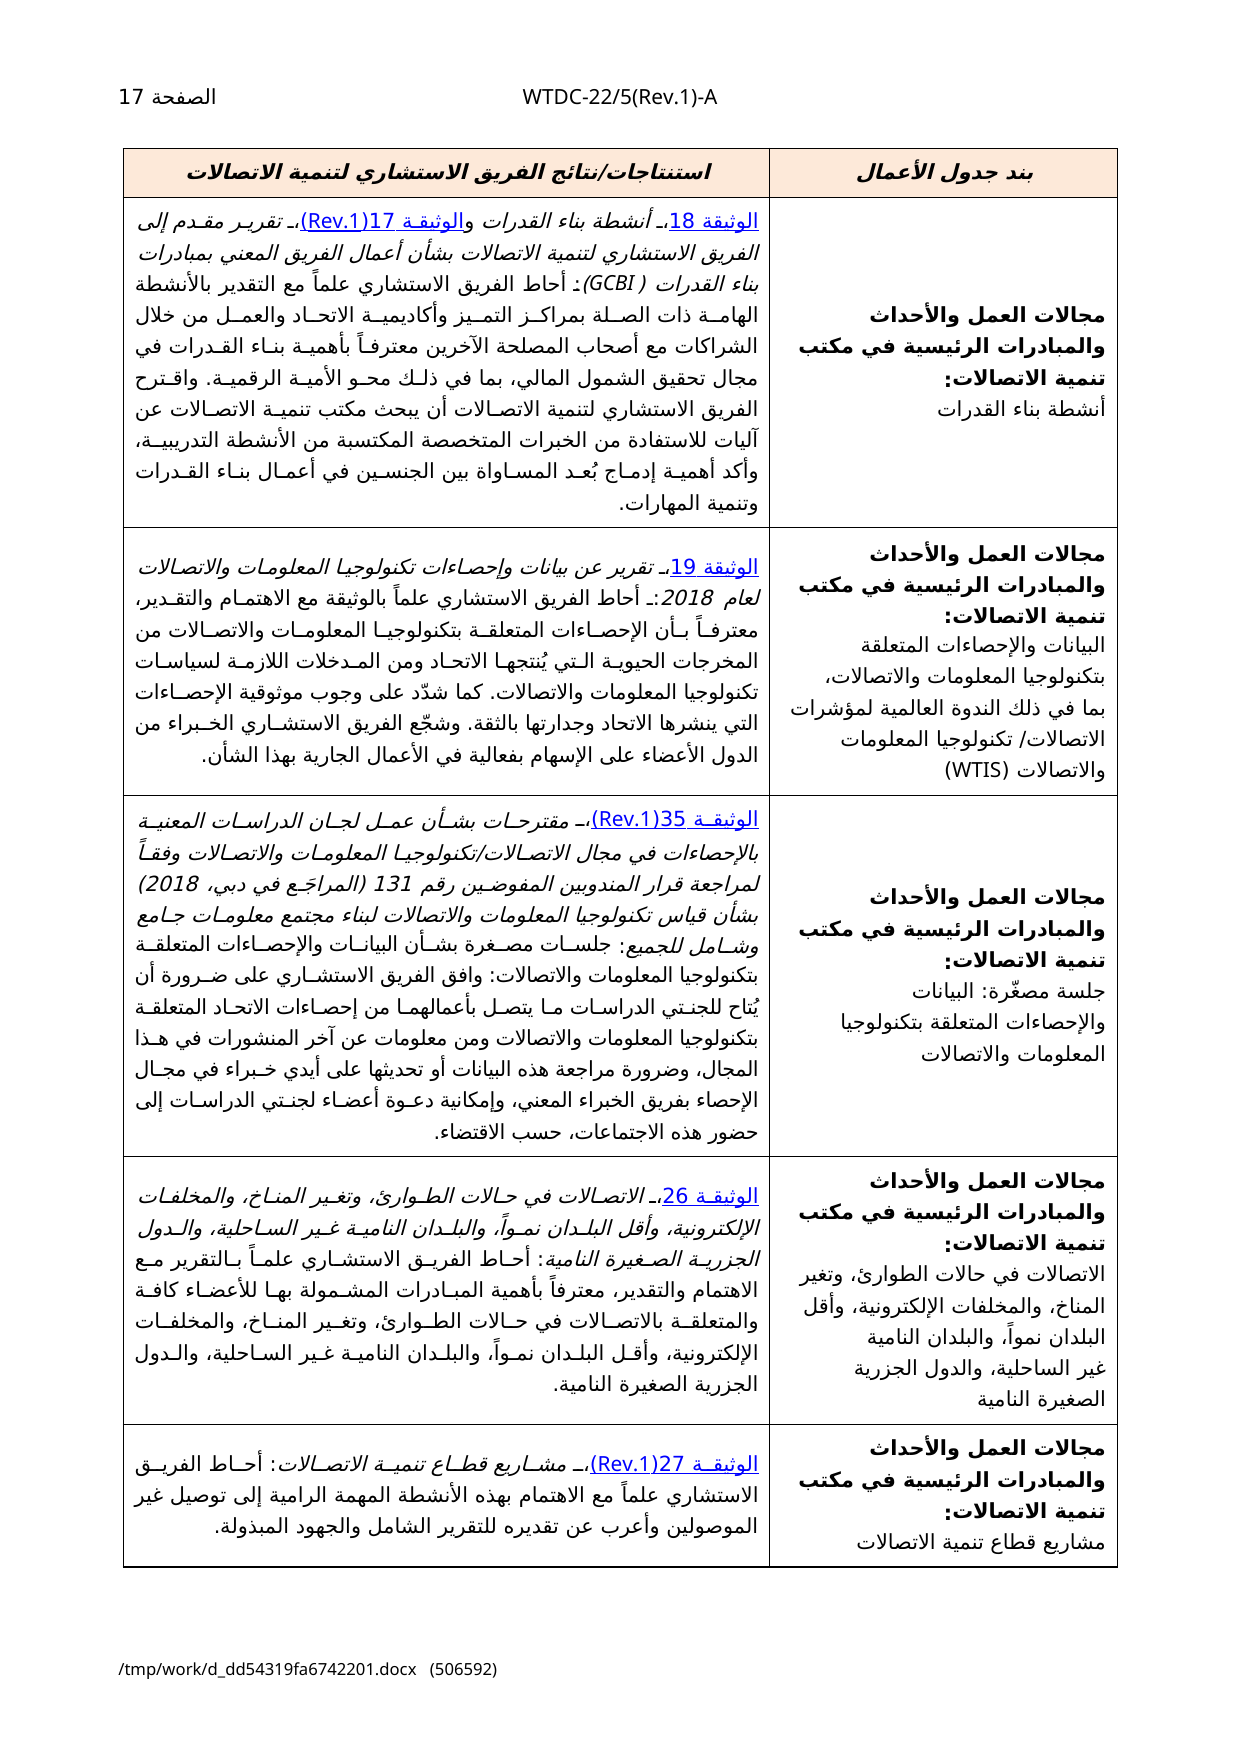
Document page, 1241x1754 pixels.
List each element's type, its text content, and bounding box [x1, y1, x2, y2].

table_cell مجالات العمل والأحداث والمبادرات الرئيسية في مكتب تنمية الاتصالات: الاتصالات في حالات الطوارئ، وتغير المناخ، والمخلفات الإلكترونية، وأقل البلدان نمواً، والبلدان النامية غير الساحلية، والدول الجزرية الصغيرة النامية [770, 1157, 1117, 1424]
table_cell الوثيقة 26، الاتصالات في حالات الطوارئ، وتغير المناخ، والمخلفات الإلكترونية، وأقل البلدان نمواً، والبلدان النامية غير الساحلية، والدول الجزرية الصغيرة النامية: أحاط الفريق الاستشاري علماً بالتقرير مع الاهتمام والتقدير، معترفاً بأهمية المبادرات المشمولة بها للأعضاء كافة والمتعلقة بالاتصالات في حالات الطوارئ، وتغير المناخ، والمخلفات الإلكترونية، وأقل البلدان نمواً، والبلدان النامية غير الساحلية، والدول الجزرية الصغيرة النامية. [124, 1157, 769, 1424]
table_cell الوثيقة 18، أنشطة بناء القدرات والوثيقة 17(Rev.1)، تقرير مقدم إلى الفريق الاستشاري لتنمية الاتصالات بشأن أعمال الفريق المعني بمبادرات بناء القدرات (GCBI): أحاط الفريق الاستشاري علماً مع التقدير بالأنشطة الهامة ذات الصلة بمراكز التميز وأكاديمية الاتحاد والعمل من خلال الشراكات مع أصحاب المصلحة الآخرين معترفاً بأهمية بناء القدرات في مجال تحقيق الشمول المالي، بما في ذلك محو الأمية الرقمية. واقترح الفريق الاستشاري لتنمية الاتصالات أن يبحث مكتب تنمية الاتصالات عن آليات للاستفادة من الخبرات المتخصصة المكتسبة من الأنشطة التدريبية، وأكد أهمية إدماج بُعد المساواة بين الجنسين في أعمال بناء القدرات وتنمية المهارات. [124, 198, 769, 527]
table_cell مجالات العمل والأحداث والمبادرات الرئيسية في مكتب تنمية الاتصالات: جلسة مصغّرة: البيانات والإحصاءات المتعلقة بتكنولوجيا المعلومات والاتصالات [770, 796, 1117, 1156]
table_header بند جدول الأعمال [770, 149, 1117, 197]
table_cell مجالات العمل والأحداث والمبادرات الرئيسية في مكتب تنمية الاتصالات: البيانات والإحصاءات المتعلقة بتكنولوجيا المعلومات والاتصالات، بما في ذلك الندوة العالمية لمؤشرات الاتصالات/ تكنولوجيا المعلومات والاتصالات (WTIS) [770, 528, 1117, 794]
table_cell مجالات العمل والأحداث والمبادرات الرئيسية في مكتب تنمية الاتصالات: أنشطة بناء القدرات [770, 198, 1117, 527]
table_cell مجالات العمل والأحداث والمبادرات الرئيسية في مكتب تنمية الاتصالات: مشاريع قطاع تنمية الاتصالات [770, 1425, 1117, 1566]
table_cell الوثيقة 35(Rev.1)، مقترحات بشأن عمل لجان الدراسات المعنية بالإحصاءات في مجال الاتصالات/تكنولوجيا المعلومات والاتصالات وفقاً لمراجعة قرار المندوبين المفوضين رقم 131 (المراجَع في دبي، 2018) بشأن قياس تكنولوجيا المعلومات والاتصالات لبناء مجتمع معلومات جامع وشامل للجميع: جلسات مصغرة بشأن البيانات والإحصاءات المتعلقة بتكنولوجيا المعلومات والاتصالات: وافق الفريق الاستشاري على ضرورة أن يُتاح للجنتي الدراسات ما يتصل بأعمالهما من إحصاءات الاتحاد المتعلقة بتكنولوجيا المعلومات والاتصالات ومن معلومات عن آخر المنشورات في هذا المجال، وضرورة مراجعة هذه البيانات أو تحديثها على أيدي خبراء في مجال الإحصاء بفريق الخبراء المعني، وإمكانية دعوة أعضاء لجنتي الدراسات إلى حضور هذه الاجتماعات، حسب الاقتضاء. [124, 796, 769, 1156]
table_cell الوثيقة 19، تقرير عن بيانات وإحصاءات تكنولوجيا المعلومات والاتصالات لعام 2018: أحاط الفريق الاستشاري علماً بالوثيقة مع الاهتمام والتقدير، معترفاً بأن الإحصاءات المتعلقة بتكنولوجيا المعلومات والاتصالات من المخرجات الحيوية التي يُنتجها الاتحاد ومن المدخلات اللازمة لسياسات تكنولوجيا المعلومات والاتصالات. كما شدّد على وجوب موثوقية الإحصاءات التي ينشرها الاتحاد وجدارتها بالثقة. وشجّع الفريق الاستشاري الخبراء من الدول الأعضاء على الإسهام بفعالية في الأعمال الجارية بهذا الشأن. [124, 528, 769, 794]
table_cell الوثيقة 27(Rev.1)، مشاريع قطاع تنمية الاتصالات: أحاط الفريق الاستشاري علماً مع الاهتمام بهذه الأنشطة المهمة الرامية إلى توصيل غير الموصولين وأعرب عن تقديره للتقرير الشامل والجهود المبذولة. [124, 1425, 769, 1566]
table_header استنتاجات/نتائج الفريق الاستشاري لتنمية الاتصالات [124, 149, 769, 197]
